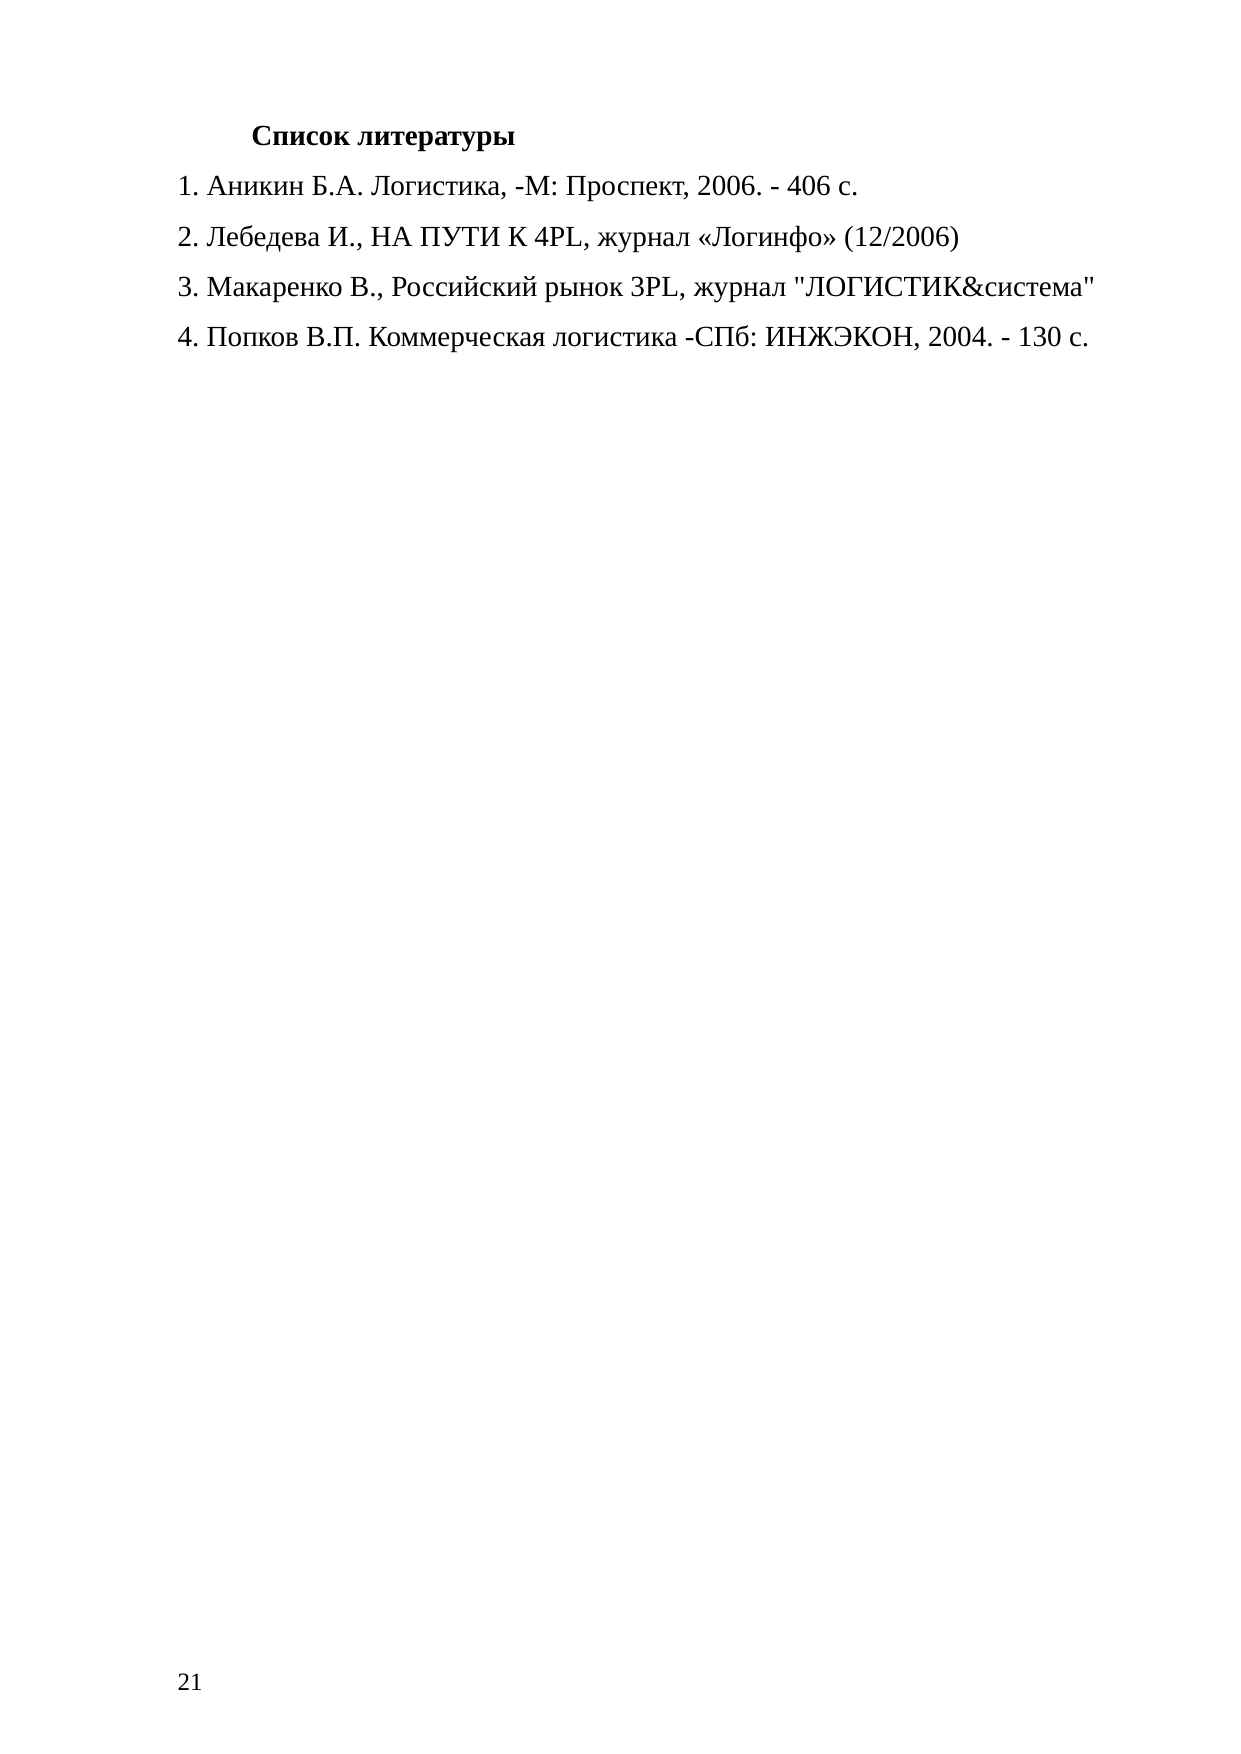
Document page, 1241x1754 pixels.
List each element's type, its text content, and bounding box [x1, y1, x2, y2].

text 1. Аникин Б.А. Логистика, -М: Проспект, 2006. - 406 с. 2. Лебедева И., НА ПУТИ К 4PL, журнал «Логинфо» (12/2006) [177, 168, 1181, 252]
text 4. Попков В.П. Коммерческая логистика -СПб: ИНЖЭКОН, 2004. - 130 с. [177, 319, 1181, 353]
text Список литературы [177, 118, 1181, 152]
text 3. Макаренко В., Российский рынок 3PL, журнал "ЛОГИСТИК&система" [177, 269, 1181, 303]
